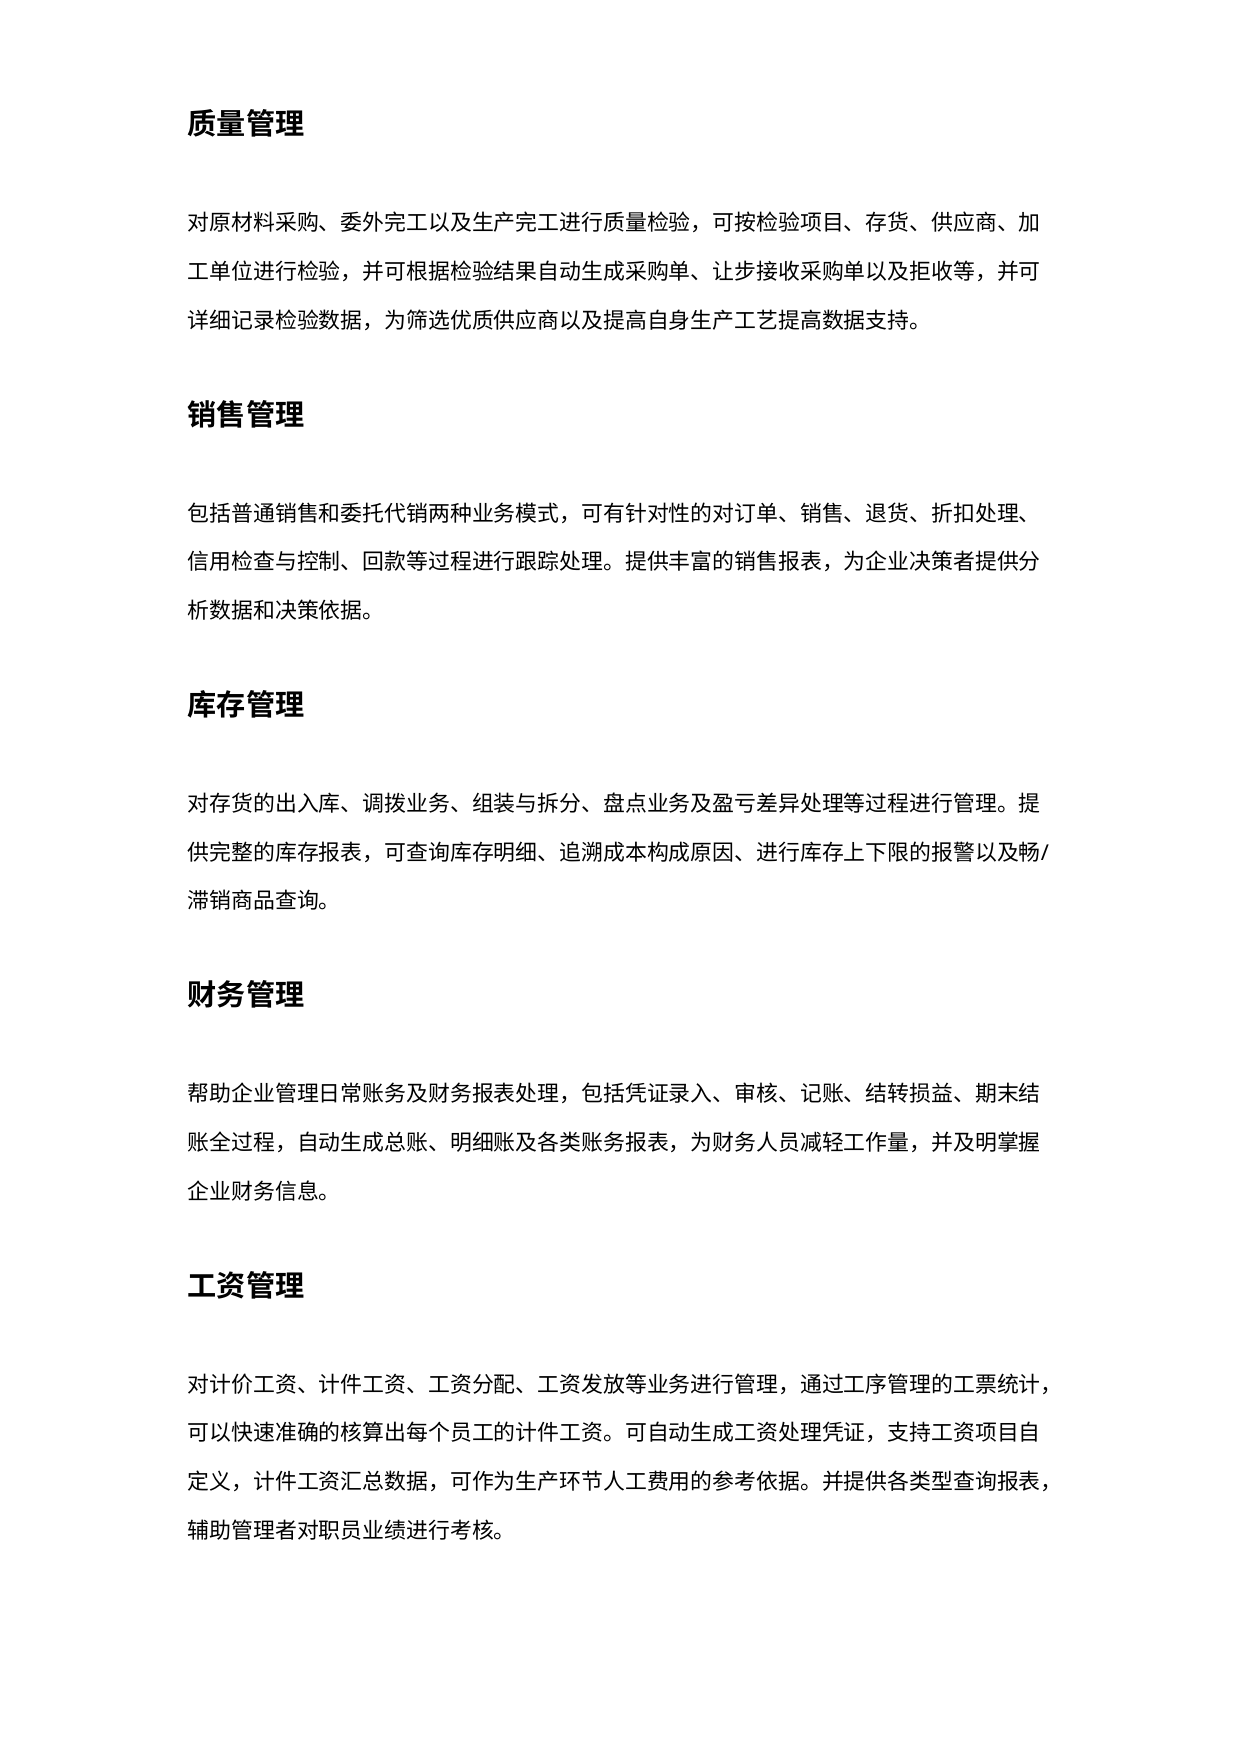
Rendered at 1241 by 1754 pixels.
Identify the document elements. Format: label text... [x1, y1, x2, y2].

text 对存货的出入库、调拨业务、组装与拆分、盘点业务及盈亏差异处理等过程进行管理。提供完整的库存报表，可查询库存明细、追溯成本构成原因、进行库存上下限的报警以及畅/滞销商品查询。 [187, 786, 1053, 916]
subtitle 工资管理 [187, 1251, 1053, 1316]
subtitle 销售管理 [187, 380, 1053, 445]
text 对计价工资、计件工资、工资分配、工资发放等业务进行管理，通过工序管理的工票统计，可以快速准确的核算出每个员工的计件工资。可自动生成工资处理凭证，支持工资项目自定义，计件工资汇总数据，可作为生产环节人工费用的参考依据。并提供各类型查询报表，辅助管理者对职员业绩进行考核。 [187, 1366, 1053, 1545]
text 包括普通销售和委托代销两种业务模式，可有针对性的对订单、销售、退货、折扣处理、信用检查与控制、回款等过程进行跟踪处理。提供丰富的销售报表，为企业决策者提供分析数据和决策依据。 [187, 495, 1053, 625]
text 帮助企业管理日常账务及财务报表处理，包括凭证录入、审核、记账、结转损益、期末结账全过程，自动生成总账、明细账及各类账务报表，为财务人员减轻工作量，并及明掌握企业财务信息。 [187, 1076, 1053, 1206]
text 对原材料采购、委外完工以及生产完工进行质量检验，可按检验项目、存货、供应商、加工单位进行检验，并可根据检验结果自动生成采购单、让步接收采购单以及拒收等，并可详细记录检验数据，为筛选优质供应商以及提高自身生产工艺提高数据支持。 [187, 205, 1053, 335]
subtitle 财务管理 [187, 961, 1053, 1026]
subtitle 质量管理 [187, 89, 1053, 154]
subtitle 库存管理 [187, 670, 1053, 735]
